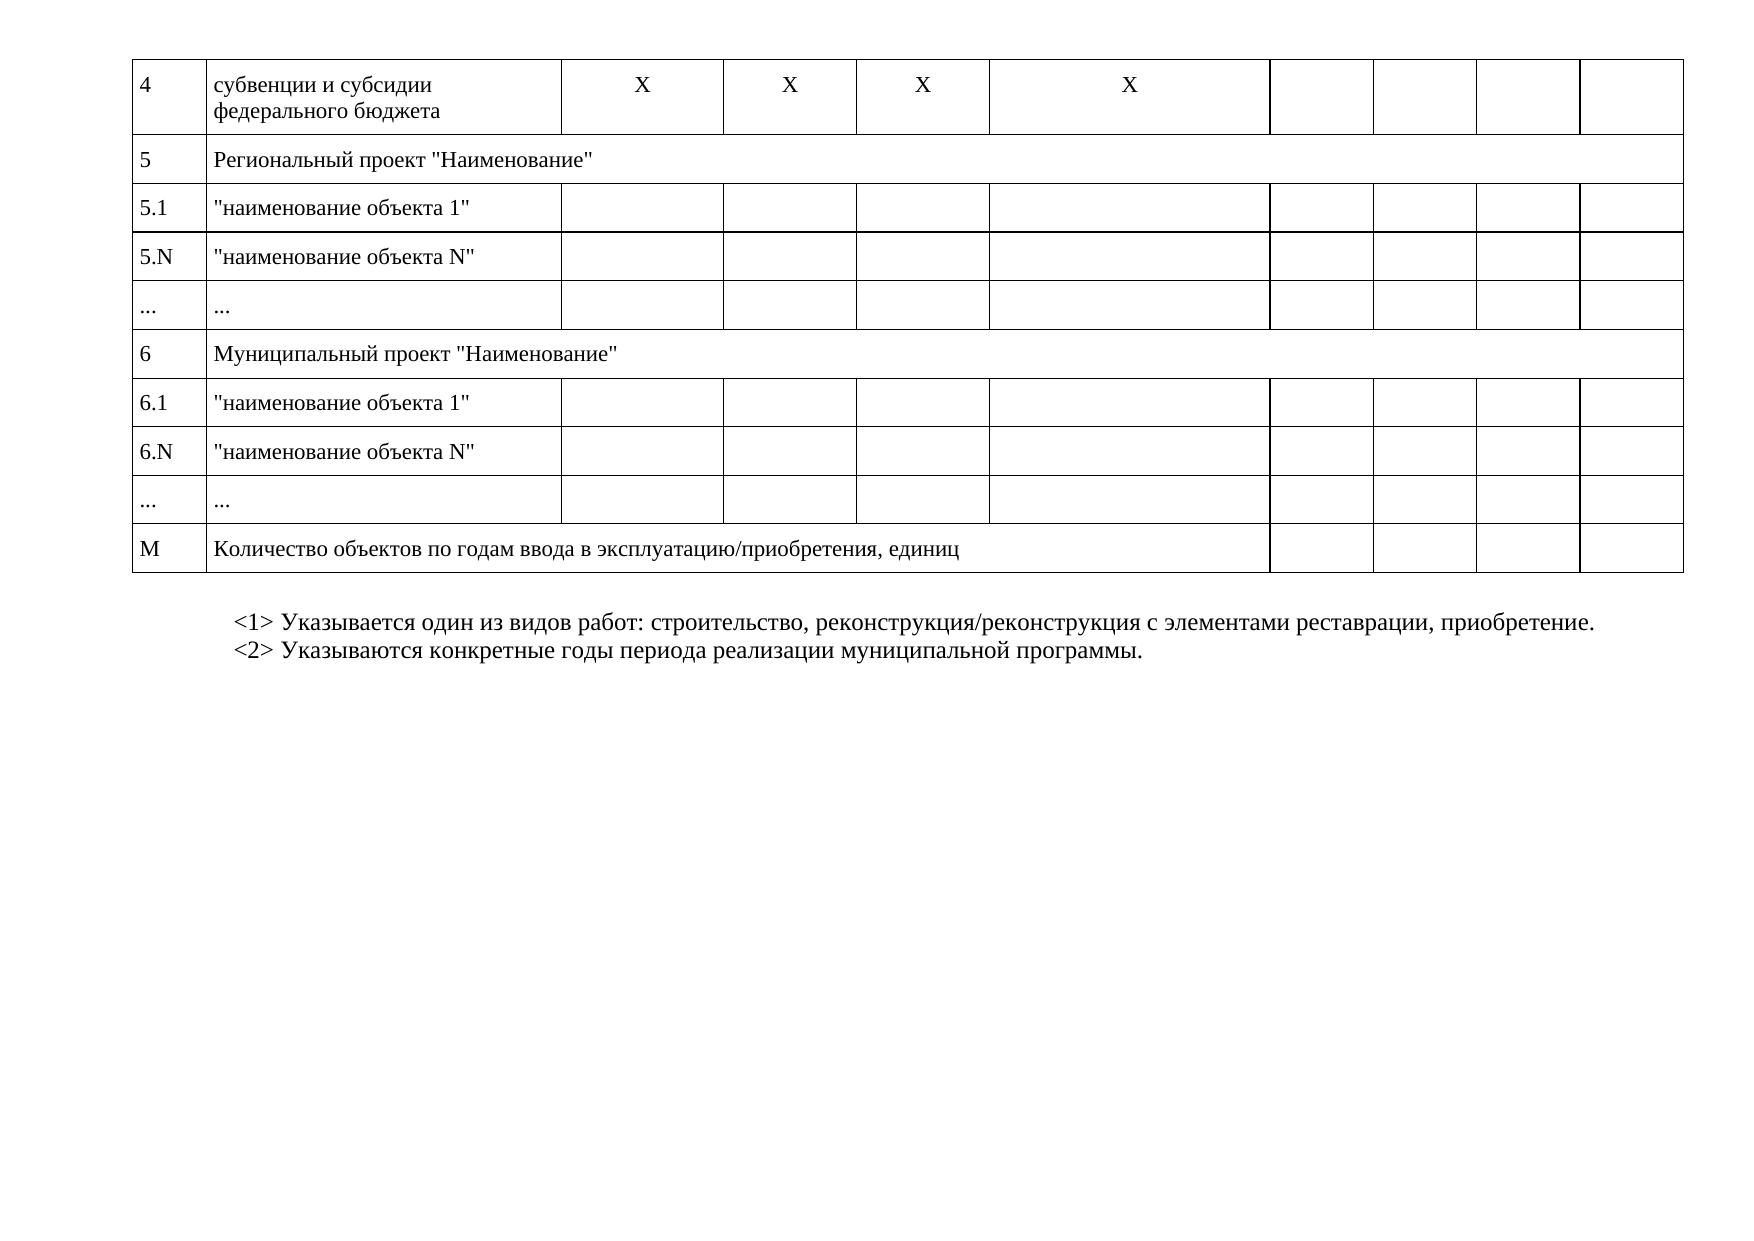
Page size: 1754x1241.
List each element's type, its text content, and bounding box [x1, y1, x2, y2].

table_cell 5.N [133, 233, 206, 280]
table_cell [562, 281, 723, 329]
table_cell [990, 281, 1269, 329]
table_cell [1271, 476, 1373, 523]
table_cell [1581, 60, 1683, 134]
table_cell [1477, 233, 1579, 280]
table_cell [1581, 524, 1683, 572]
table_cell [1477, 60, 1579, 134]
table_cell [1374, 184, 1476, 231]
table_cell [724, 476, 856, 523]
table_cell [1581, 427, 1683, 475]
table_cell [1581, 476, 1683, 523]
table_cell [1271, 281, 1373, 329]
table_cell 4 [133, 60, 206, 134]
table_cell [990, 379, 1269, 426]
table_cell [1374, 524, 1476, 572]
table_cell [562, 233, 723, 280]
table_cell [724, 233, 856, 280]
table_cell [562, 427, 723, 475]
table_cell Региональный проект "Наименование" [207, 135, 1683, 183]
table_cell [857, 427, 989, 475]
table_cell ... [133, 476, 206, 523]
table_cell X [724, 60, 856, 134]
table_cell [1374, 476, 1476, 523]
table_cell 5.1 [133, 184, 206, 231]
table_cell [1271, 184, 1373, 231]
table_cell [1374, 60, 1476, 134]
table_cell [724, 184, 856, 231]
table_cell [990, 184, 1269, 231]
table_cell [1581, 281, 1683, 329]
table_cell ... [207, 281, 561, 329]
table_cell [1374, 281, 1476, 329]
table_cell [990, 233, 1269, 280]
table_cell [857, 281, 989, 329]
table_cell ... [207, 476, 561, 523]
table_cell [724, 379, 856, 426]
table_cell Муниципальный проект "Наименование" [207, 330, 1683, 377]
table_cell [1477, 184, 1579, 231]
table_cell [1271, 427, 1373, 475]
table_cell [1271, 233, 1373, 280]
table_cell "наименование объекта 1" [207, 379, 561, 426]
table_cell Количество объектов по годам ввода в эксплуатацию/приобретения, единиц [207, 524, 1269, 572]
table_cell [1581, 379, 1683, 426]
table_cell X [857, 60, 989, 134]
table_cell [1477, 524, 1579, 572]
table_cell [1477, 427, 1579, 475]
table_cell [562, 184, 723, 231]
table_cell [724, 427, 856, 475]
table_cell [857, 184, 989, 231]
table_cell [562, 476, 723, 523]
table_cell "наименование объекта N" [207, 233, 561, 280]
text <2> Указываются конкретные годы периода реализации муниципальной программы. [177, 635, 1695, 664]
table_cell "наименование объекта 1" [207, 184, 561, 231]
table_cell [1374, 379, 1476, 426]
table_cell [1477, 281, 1579, 329]
table_cell ... [133, 281, 206, 329]
table_cell [1374, 233, 1476, 280]
table_cell [1581, 184, 1683, 231]
table_cell 6.N [133, 427, 206, 475]
table_cell [1271, 524, 1373, 572]
table_cell X [562, 60, 723, 134]
table_cell [1581, 233, 1683, 280]
table_cell [1477, 476, 1579, 523]
table_cell [1271, 379, 1373, 426]
table_cell 5 [133, 135, 206, 183]
table_cell "наименование объекта N" [207, 427, 561, 475]
table_cell [857, 233, 989, 280]
table_cell X [990, 60, 1269, 134]
text <1> Указывается один из видов работ: строительство, реконструкция/реконструкция с элементами реставрации, приобретение. [177, 607, 1695, 635]
table_cell [857, 476, 989, 523]
table_cell [1271, 60, 1373, 134]
table_cell M [133, 524, 206, 572]
table_cell 6.1 [133, 379, 206, 426]
table_cell [990, 427, 1269, 475]
table_cell [1374, 427, 1476, 475]
table_cell [562, 379, 723, 426]
table_cell [724, 281, 856, 329]
table_cell [857, 379, 989, 426]
table_cell [990, 476, 1269, 523]
table_cell 6 [133, 330, 206, 377]
table_cell [1477, 379, 1579, 426]
table_cell субвенции и субсидии федерального бюджета [207, 60, 561, 134]
